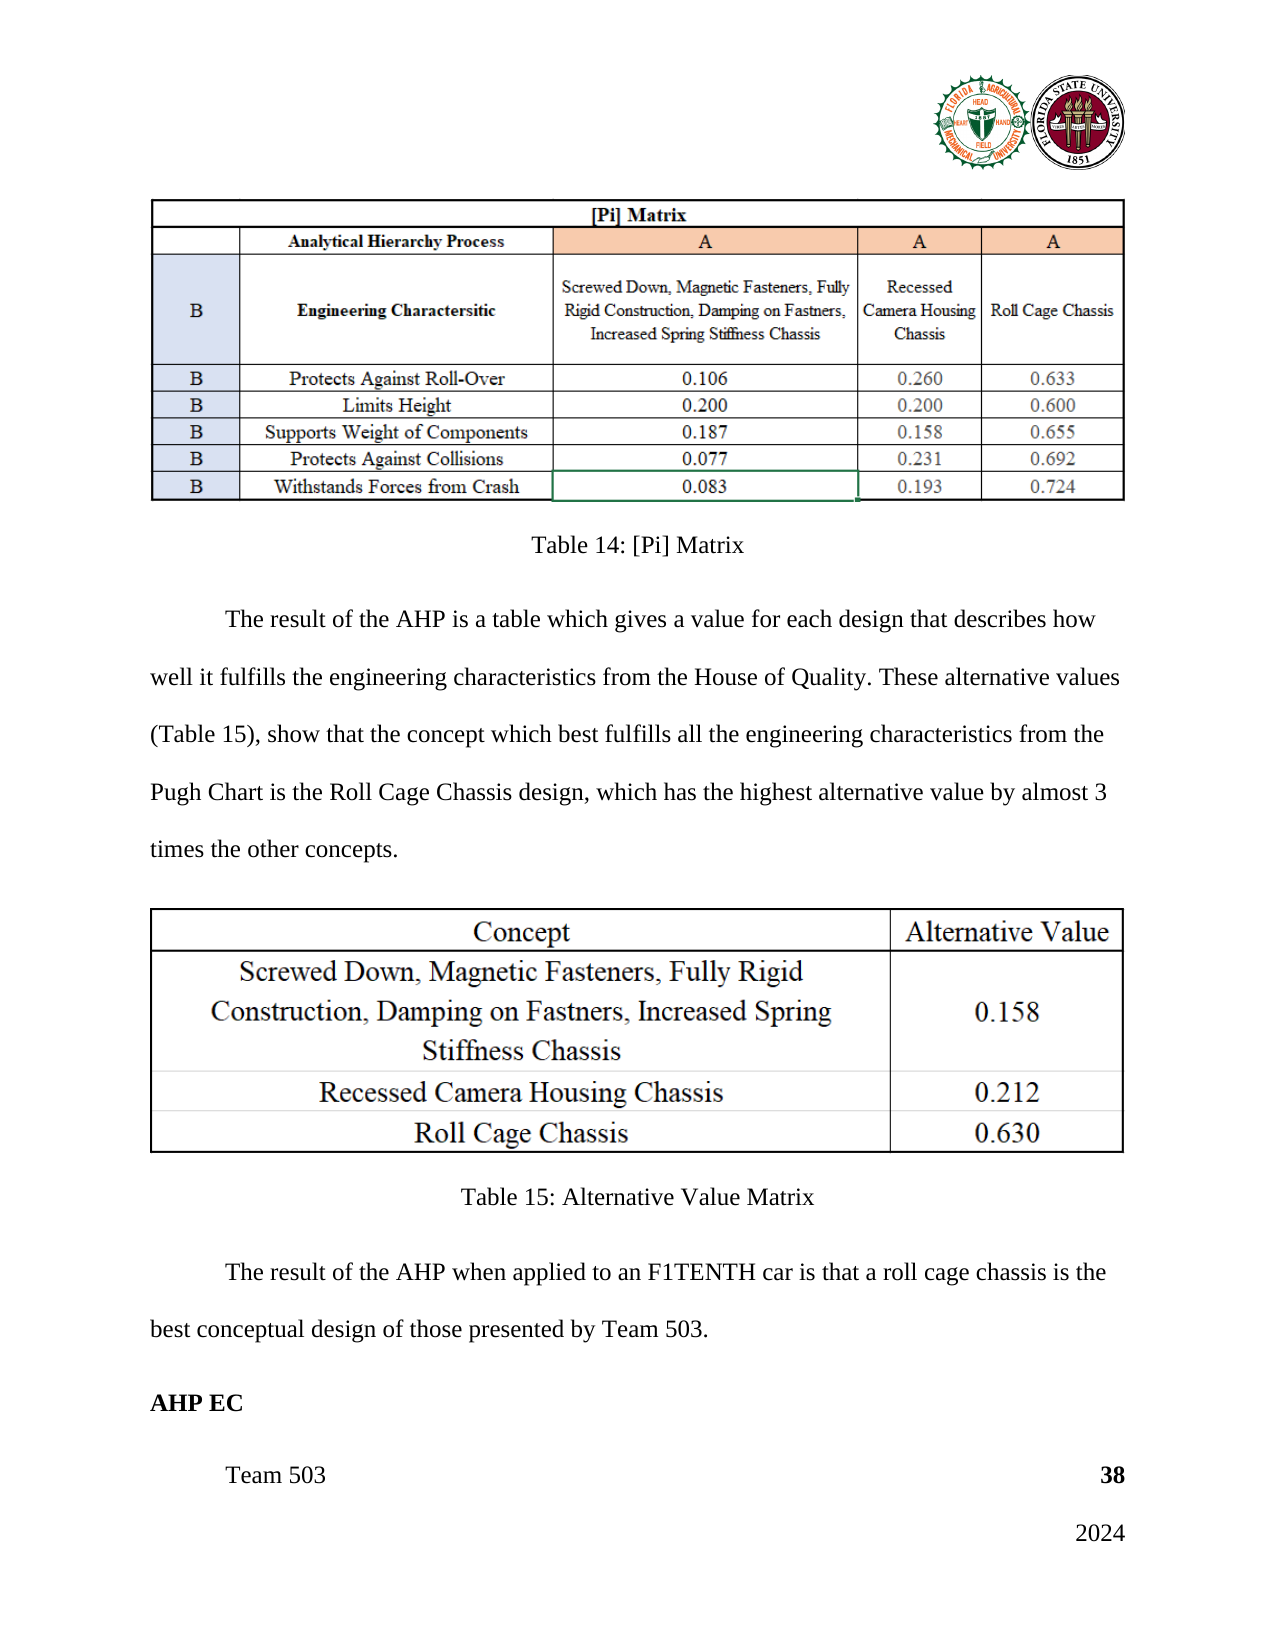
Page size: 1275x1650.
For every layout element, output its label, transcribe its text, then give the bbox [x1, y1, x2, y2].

picture [150, 908, 1125, 1154]
text The result of the AHP when applied to an F1TENTH car is that a roll cage chassis is the best conceptual design of those presented by Team 503. [150, 1257, 1125, 1343]
text Table 14: [Pi] Matrix [150, 502, 1125, 559]
text Table 15: Alternative Value Matrix [150, 1154, 1125, 1211]
text AHP EC [150, 1388, 1125, 1417]
text The result of the AHP is a table which gives a value for each design that describes how well it fulfills the engineering characteristics from the House of Quality. These alternative values (Table 15), show that the concept which best fulfills all the engineering characteristics from the Pugh Chart is the Roll Cage Chassis design, which has the highest alternative value by almost 3 times the other concepts. [150, 604, 1125, 863]
picture [150, 198, 1125, 502]
picture [933, 75, 1125, 170]
